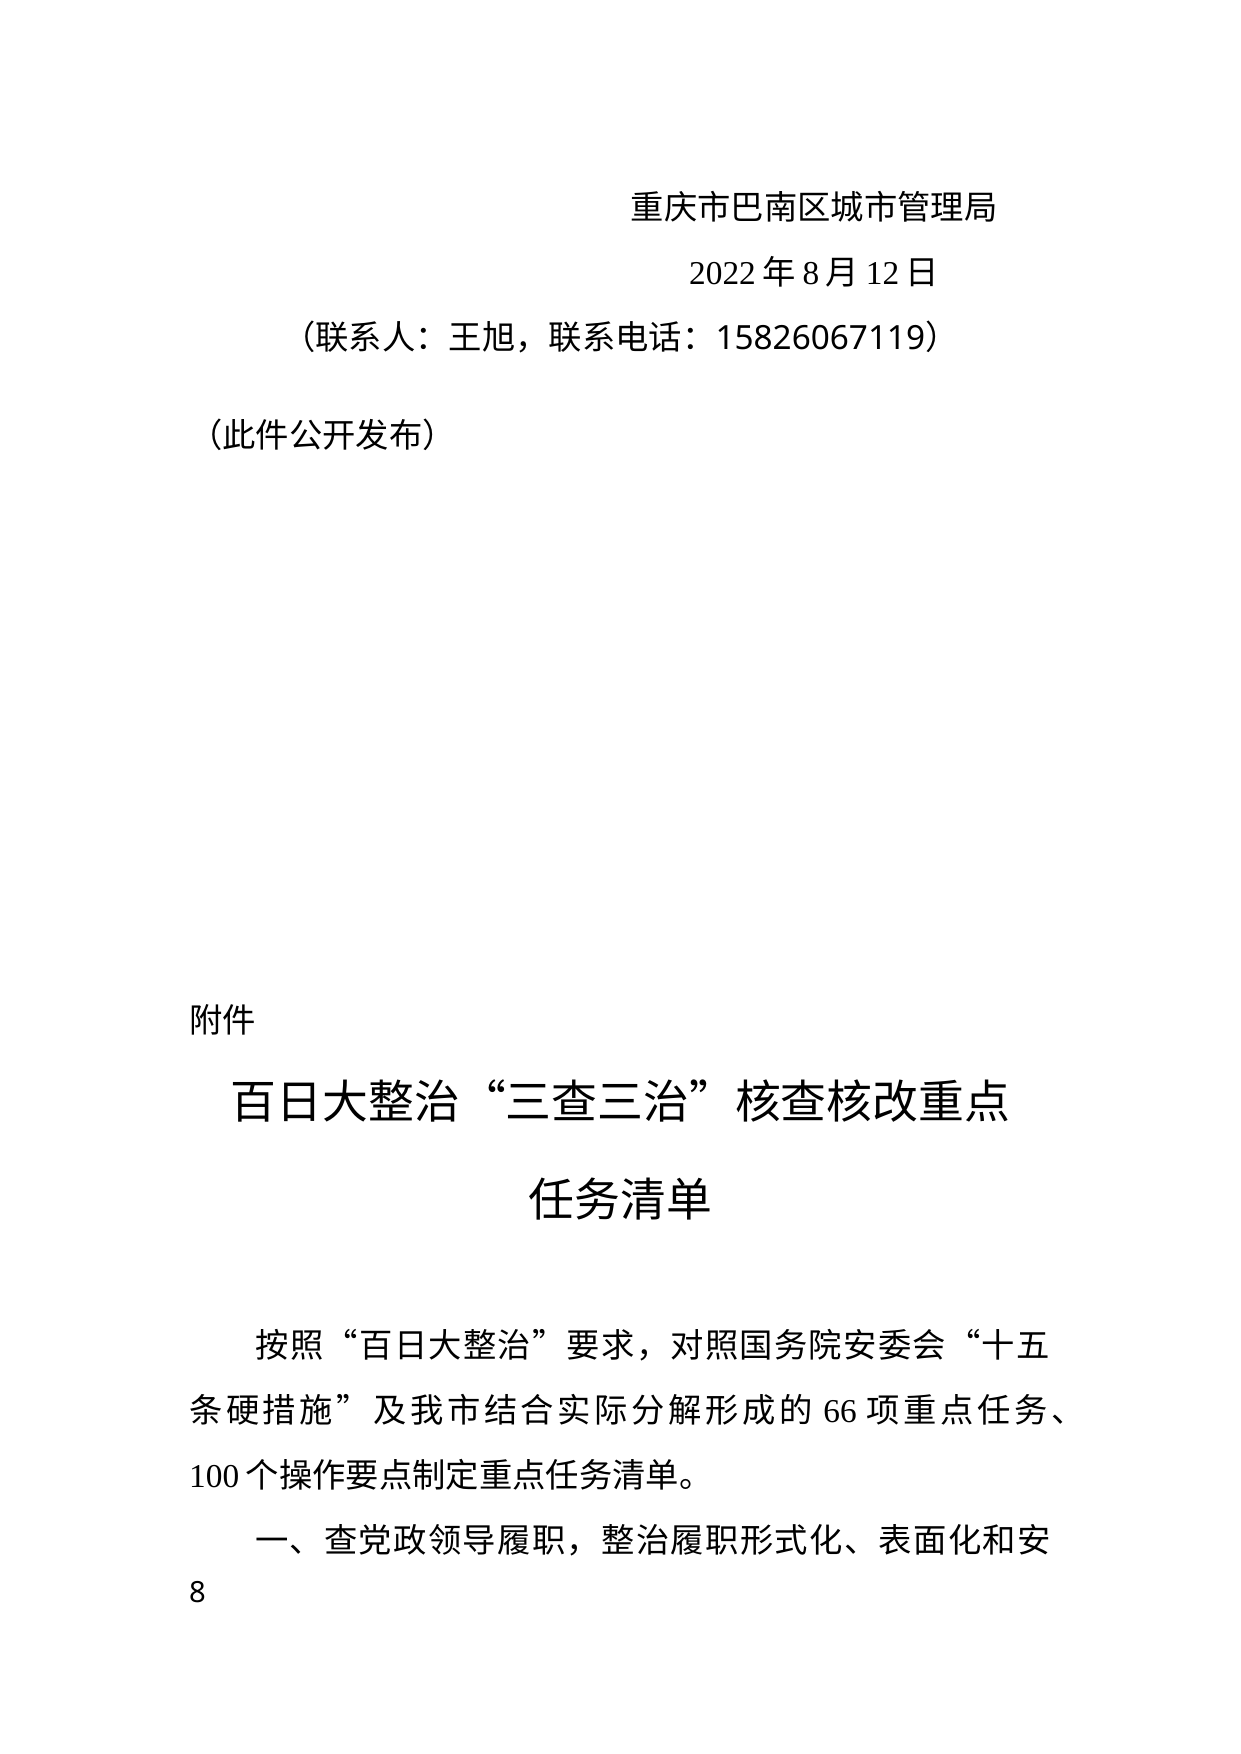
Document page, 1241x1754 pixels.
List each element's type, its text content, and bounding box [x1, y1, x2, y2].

text 2022年8月12日 [189, 238, 1051, 303]
text 百日大整治“三查三治”核查核改重点 [189, 1050, 1051, 1148]
text （此件公开发布） [189, 400, 1029, 465]
text 按照“百日大整治”要求，对照国务院安委会“十五条硬措施”及我市结合实际分解形成的66项重点任务、100个操作要点制定重点任务清单。 [189, 1310, 1051, 1505]
text 重庆市巴南区城市管理局 [189, 173, 1051, 238]
text 任务清单 [189, 1148, 1051, 1245]
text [189, 1505, 1051, 1570]
text 附件 [189, 985, 1029, 1050]
text （联系人：王旭，联系电话：15826067119） [211, 303, 1029, 368]
